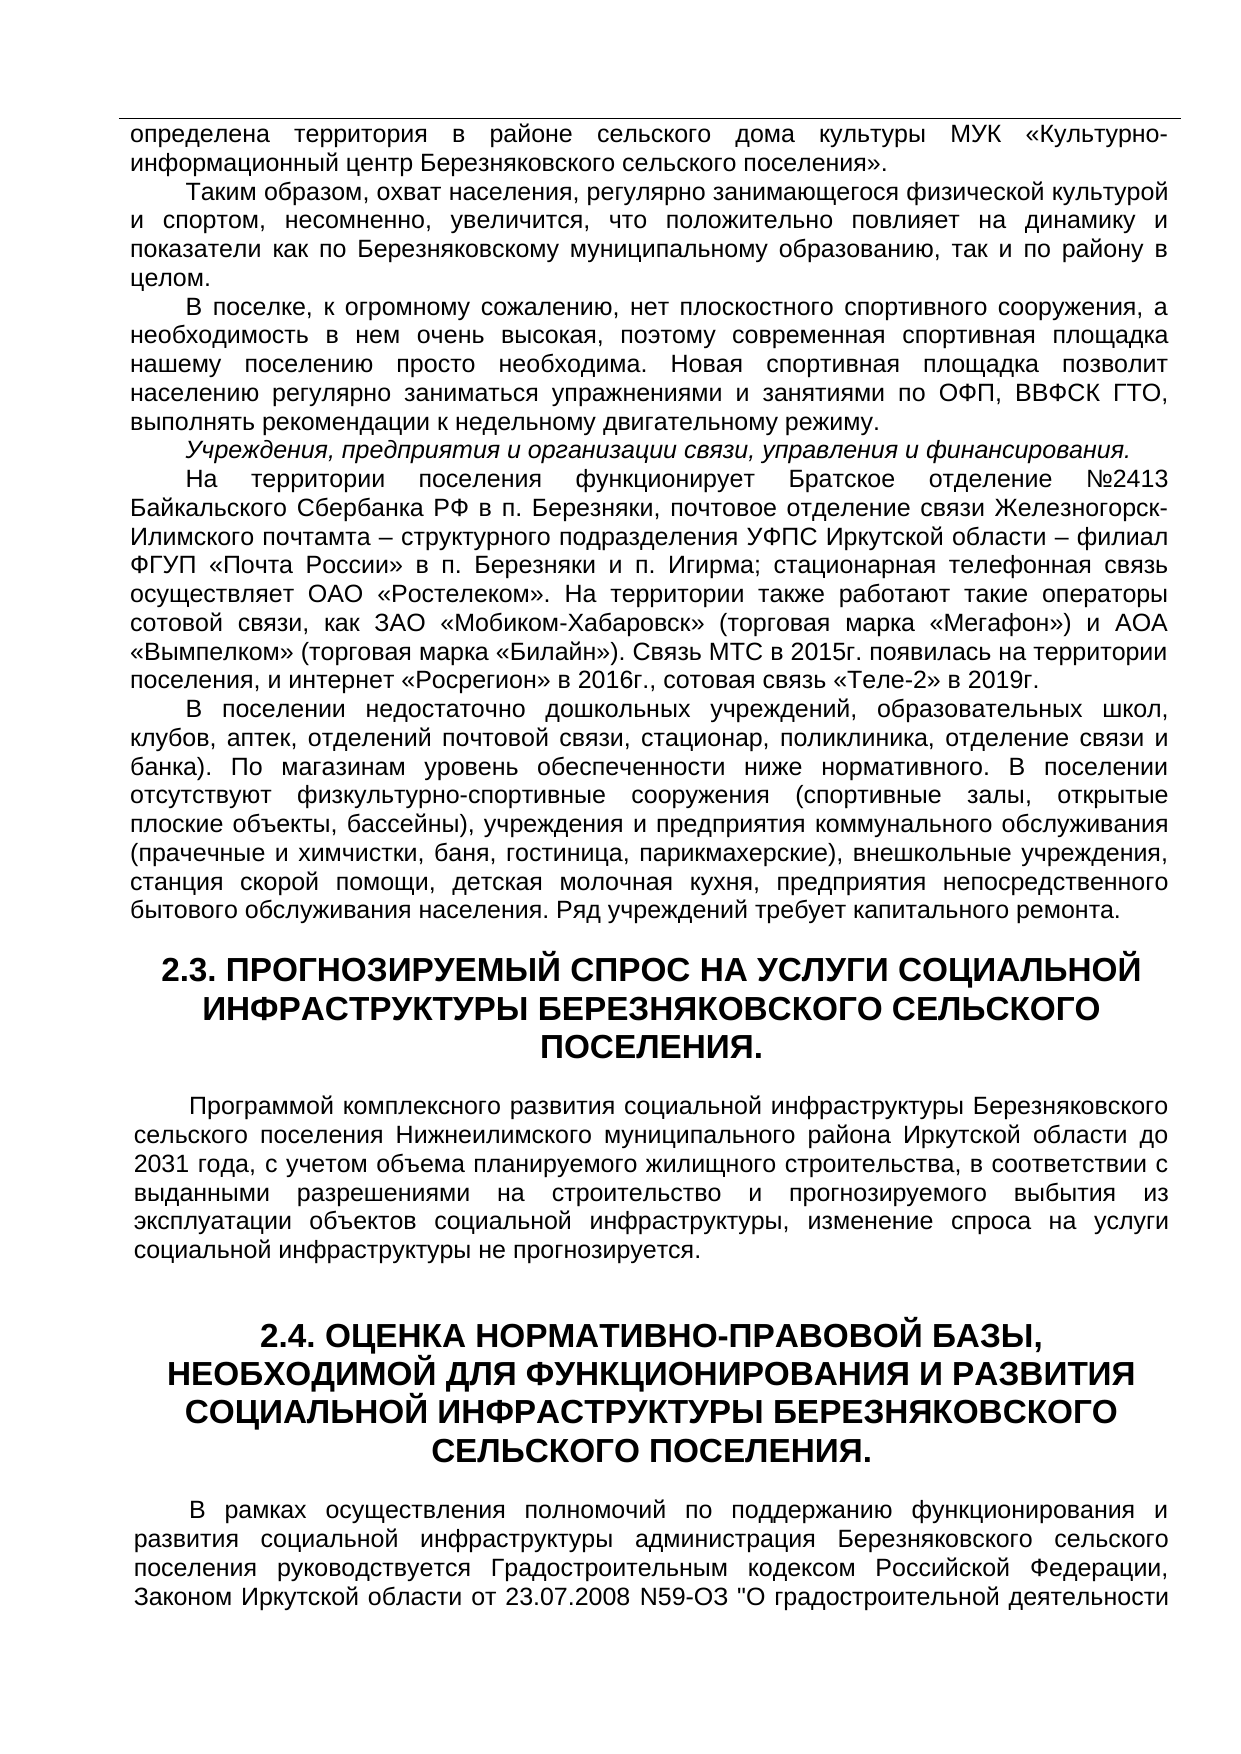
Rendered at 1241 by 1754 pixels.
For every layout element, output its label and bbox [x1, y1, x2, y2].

table_cell [119, 119, 1181, 1610]
